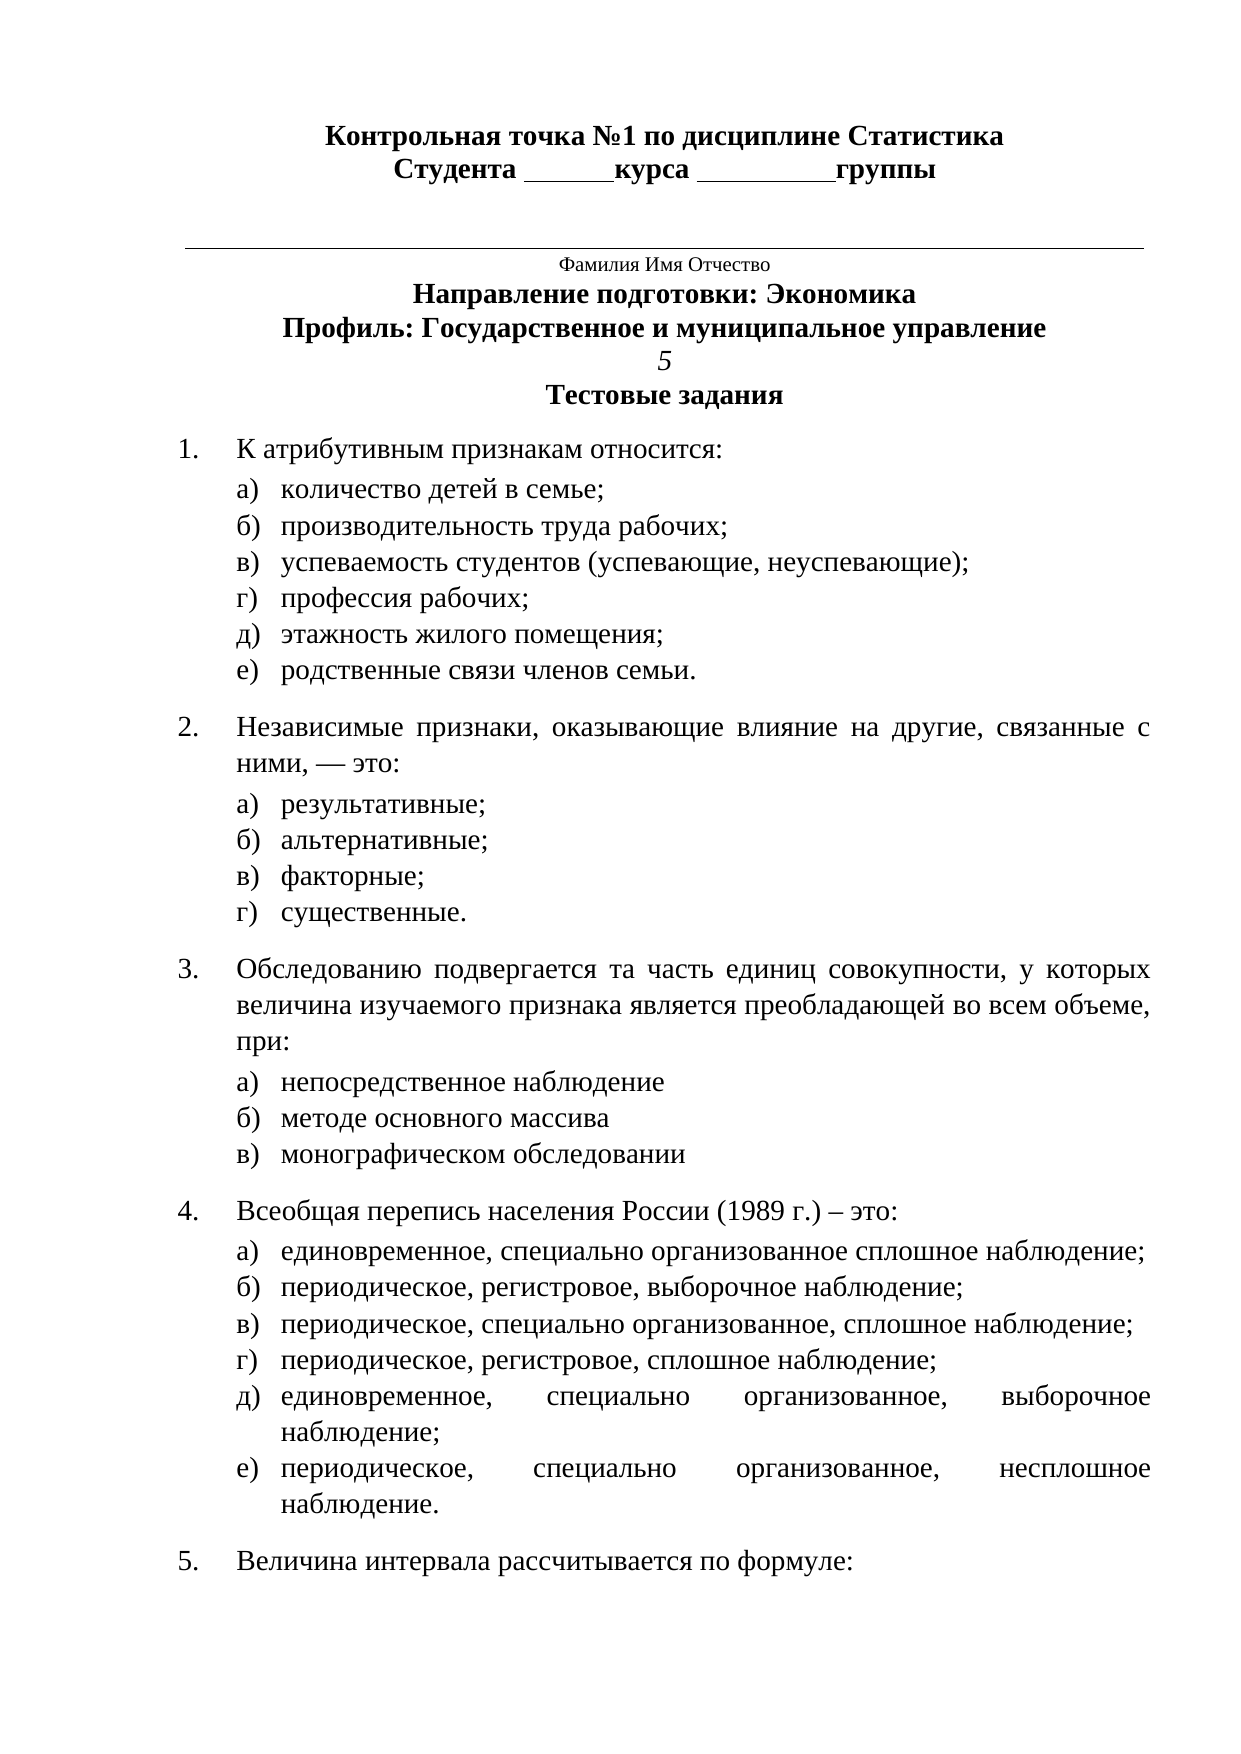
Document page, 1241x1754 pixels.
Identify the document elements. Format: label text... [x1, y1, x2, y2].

list этажность жилого помещения; [236, 616, 1152, 650]
list результативные; [236, 786, 1152, 819]
list количество детей в семье; [236, 472, 1152, 505]
text Направление подготовки: Экономика [177, 276, 1152, 310]
list родственные связи членов семьи. [236, 652, 1152, 686]
list альтернативные; [236, 822, 1152, 856]
list Величина интервала рассчитывается по формуле: [177, 1543, 1152, 1577]
text Тестовые задания [177, 377, 1152, 411]
list периодическое, специально организованное, несплошное наблюдение. [236, 1450, 1152, 1520]
text Фамилия Имя Отчество [177, 252, 1152, 276]
list факторные; [236, 858, 1152, 892]
list методе основного массива [236, 1100, 1152, 1133]
list периодическое, регистровое, выборочное наблюдение; [236, 1269, 1152, 1303]
list монографическом обследовании [236, 1136, 1152, 1170]
list успеваемость студентов (успевающие, неуспевающие); [236, 544, 1152, 577]
text Студента курса группы [177, 152, 1152, 185]
list Обследованию подвергается та часть единиц совокупности, у которых величина изучаемого признака является преобладающей во всем объеме, при: [177, 951, 1152, 1057]
list периодическое, специально организованное, сплошное наблюдение; [236, 1306, 1152, 1339]
text Контрольная точка №1 по дисциплине Статистика [177, 118, 1152, 152]
list единовременное, специально организованное, выборочное наблюдение; [236, 1378, 1152, 1448]
list непосредственное наблюдение [236, 1064, 1152, 1097]
list единовременное, специально организованное сплошное наблюдение; [236, 1233, 1152, 1267]
list Всеобщая перепись населения России (.) – это: [177, 1193, 1152, 1227]
list Независимые признаки, оказывающие влияние на другие, связанные с ними, — это: [177, 709, 1152, 779]
list существенные. [236, 894, 1152, 928]
text 5 [177, 343, 1152, 377]
list профессия рабочих; [236, 580, 1152, 614]
list периодическое, регистровое, сплошное наблюдение; [236, 1342, 1152, 1375]
list К атрибутивным признакам относится: [177, 431, 1152, 465]
text Профиль: Государственное и муниципальное управление [177, 310, 1152, 343]
list производительность труда рабочих; [236, 508, 1152, 541]
